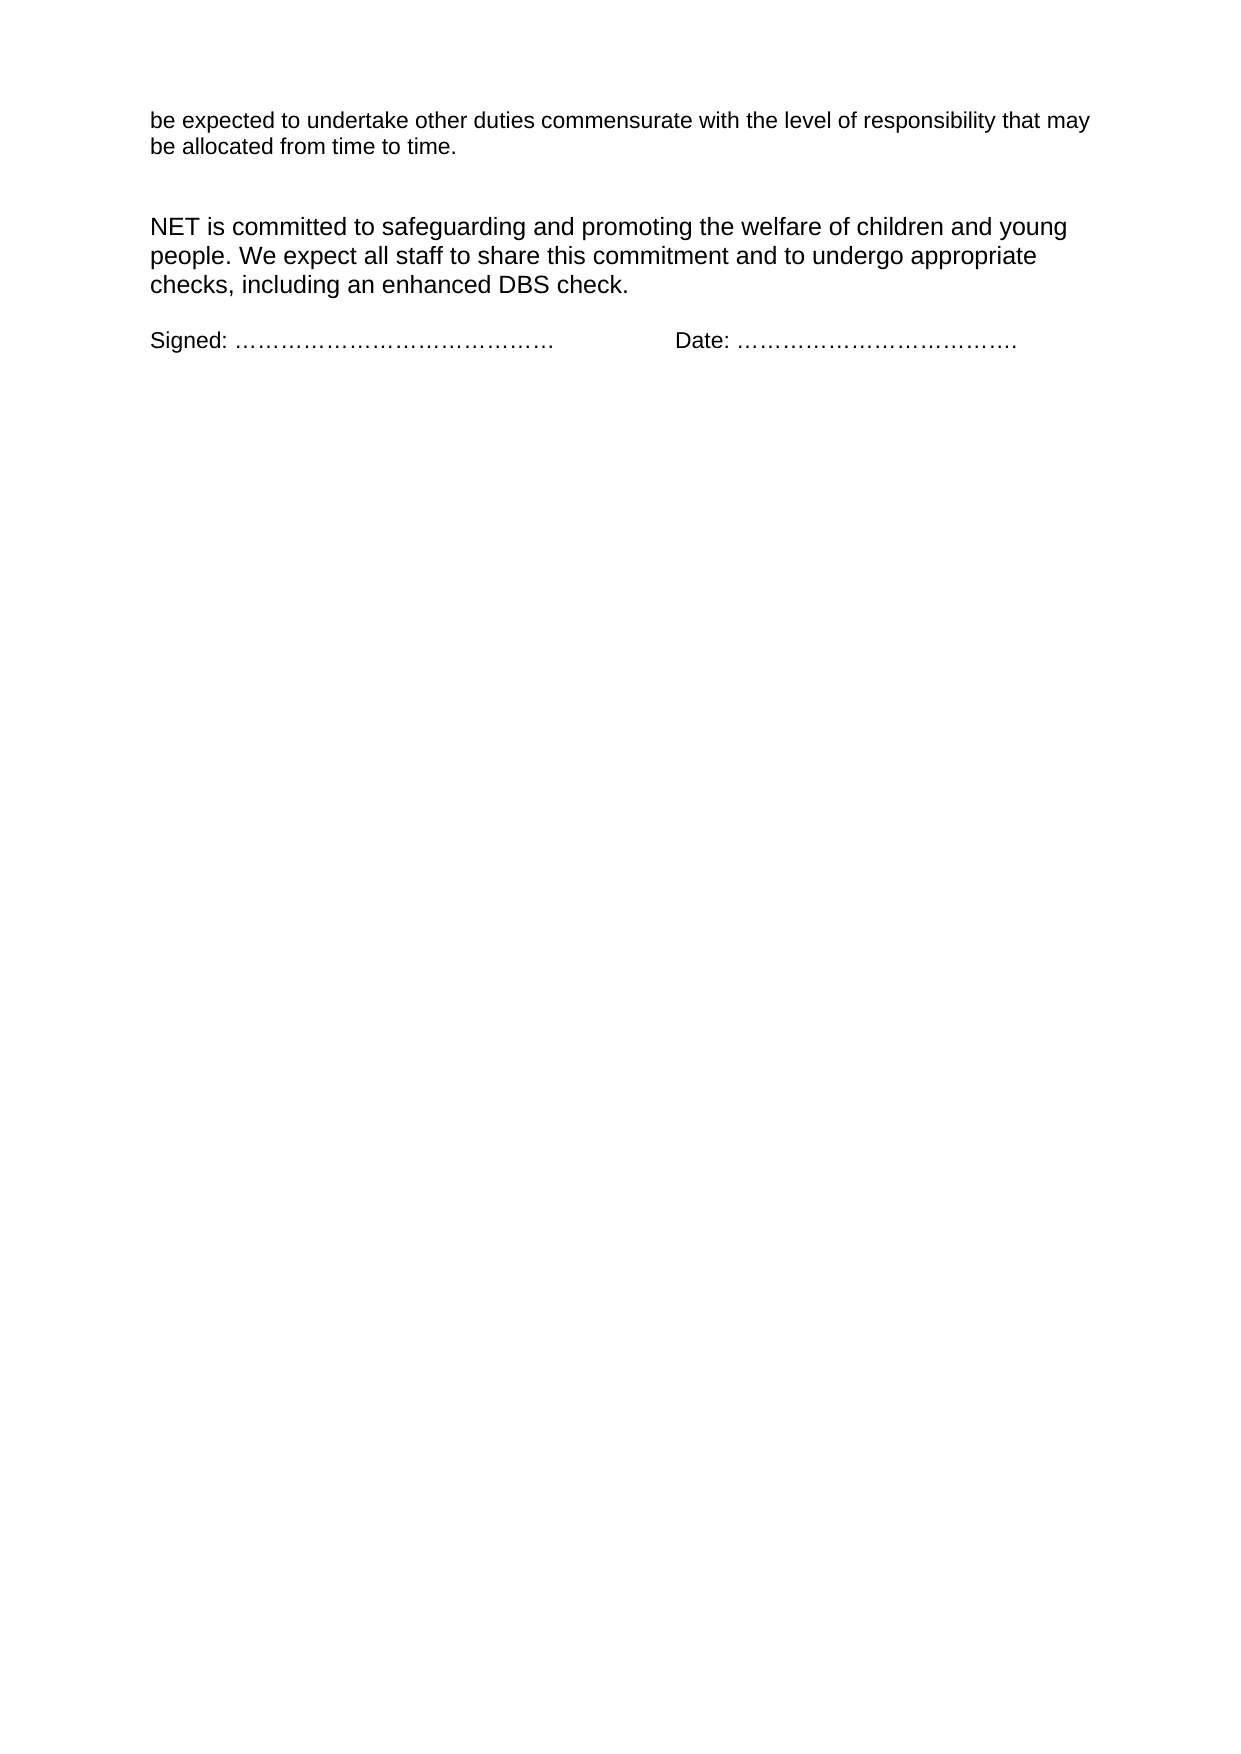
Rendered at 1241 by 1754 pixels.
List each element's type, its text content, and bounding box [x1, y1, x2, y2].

text NET is committed to safeguarding and promoting the welfare of children and young people. We expect all staff to share this commitment and to undergo appropriate checks, including an enhanced DBS check. [150, 212, 1090, 298]
text Signed: …………………………………… Date: ………………………………. [150, 327, 1090, 354]
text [150, 107, 1090, 159]
